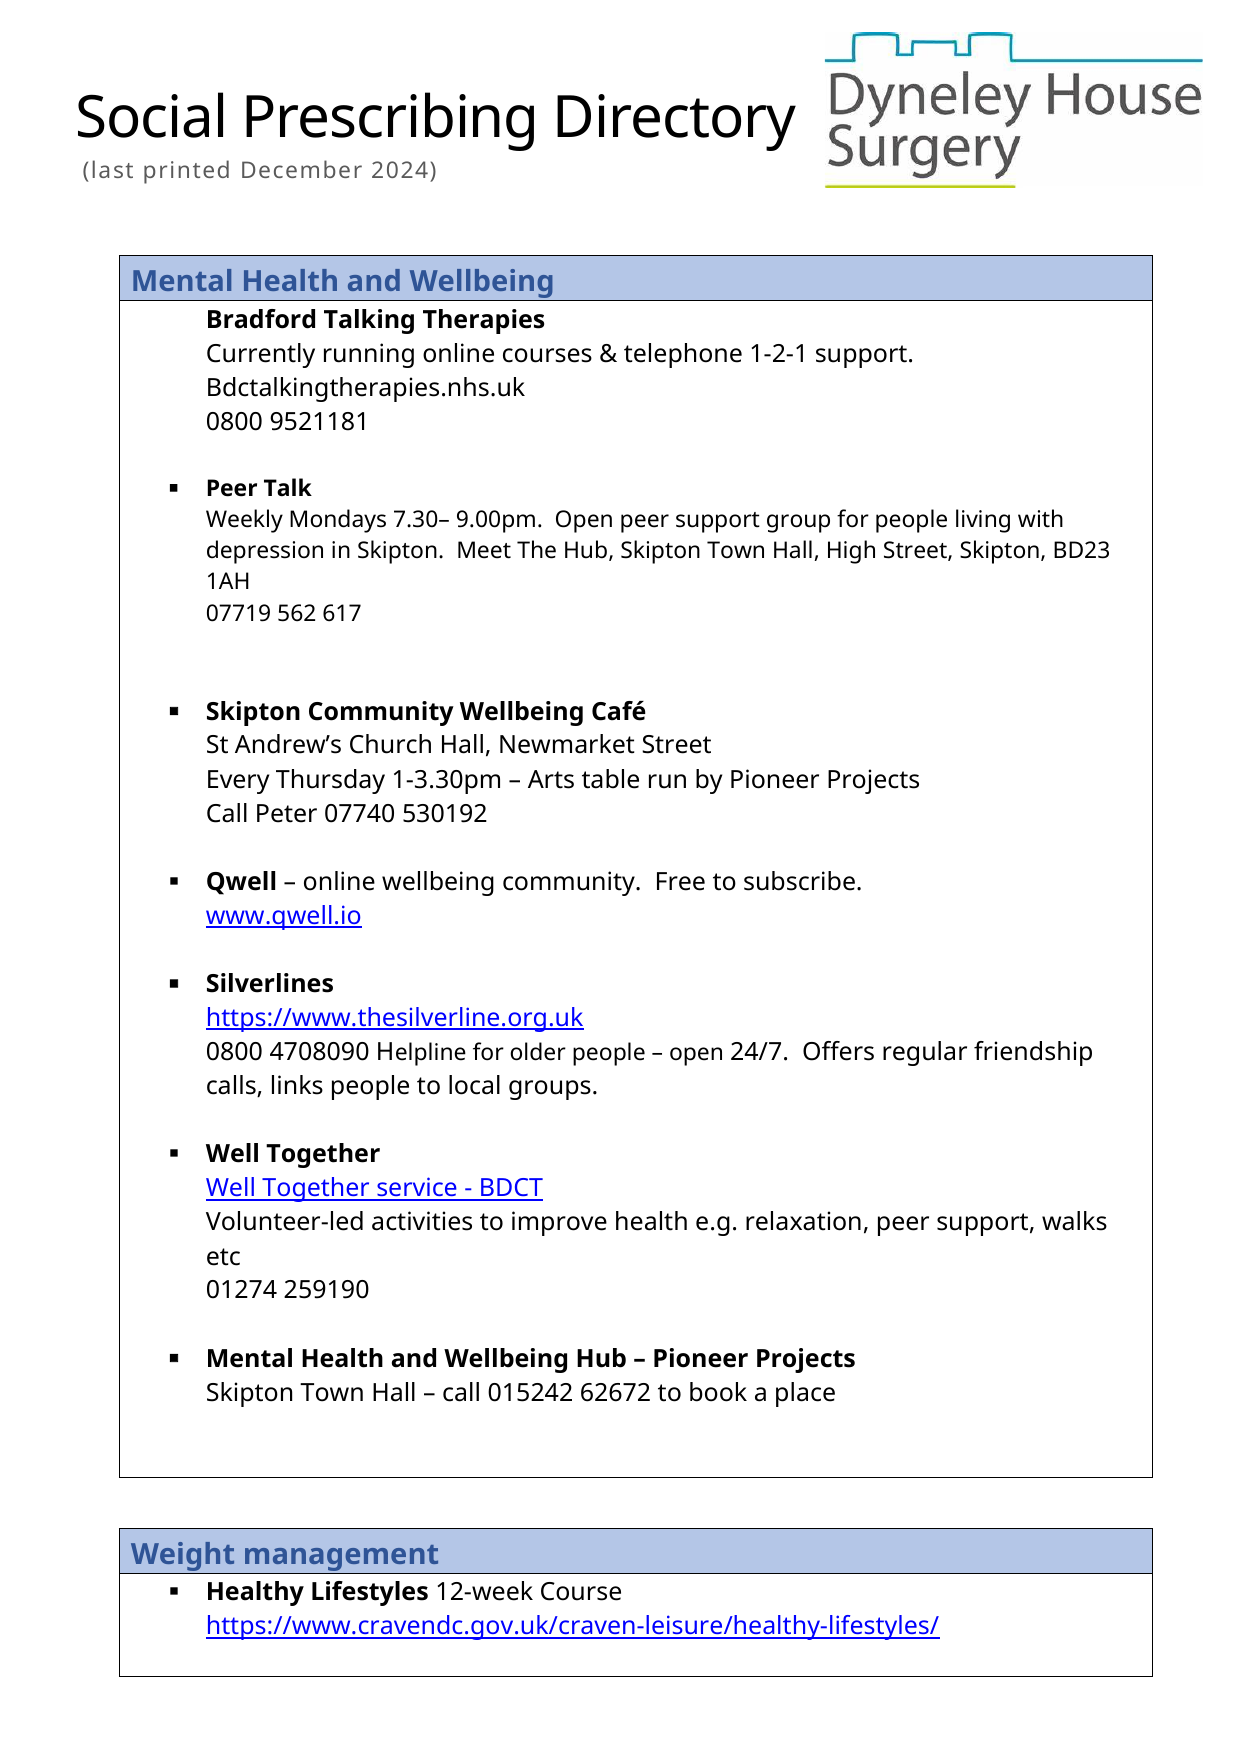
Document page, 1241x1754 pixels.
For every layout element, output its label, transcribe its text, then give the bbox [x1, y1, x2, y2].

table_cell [120, 1574, 1152, 1676]
table_cell Bradford Talking Therapies Currently running online courses & telephone 1-2-1 support. Bdctalkingtherapies.nhs.uk 0800 9521181 Peer Talk Weekly Mondays 7.30– 9.00pm. Open peer support group for people living with depression in Skipton. Meet The Hub, Skipton Town Hall, High Street, Skipton, BD23 1AH 07719 562 617 Skipton Community Wellbeing Café St Andrew’s Church Hall, Newmarket Street Every Thursday 1-3.30pm – Arts table run by Pioneer Projects Call Peter 07740 530192 Qwell – online wellbeing community. Free to subscribe. www.qwell.io Silverlines https://www.thesilverline.org.uk 0800 4708090 Helpline for older people – open 24/7. Offers regular friendship calls, links people to local groups. Well Together Well Together service - BDCT Volunteer-led activities to improve health e.g. relaxation, peer support, walks etc 01274 259190 Mental Health and Wellbeing Hub – Pioneer Projects Skipton Town Hall – call 015242 62672 to book a place [120, 301, 1152, 1477]
table_header Mental Health and Wellbeing [120, 256, 1152, 300]
subtitle (last printed December 2024) [75, 154, 1165, 186]
table_header Weight management [120, 1529, 1152, 1573]
title Social Prescribing Directory [75, 75, 1165, 154]
picture [824, 32, 1203, 188]
